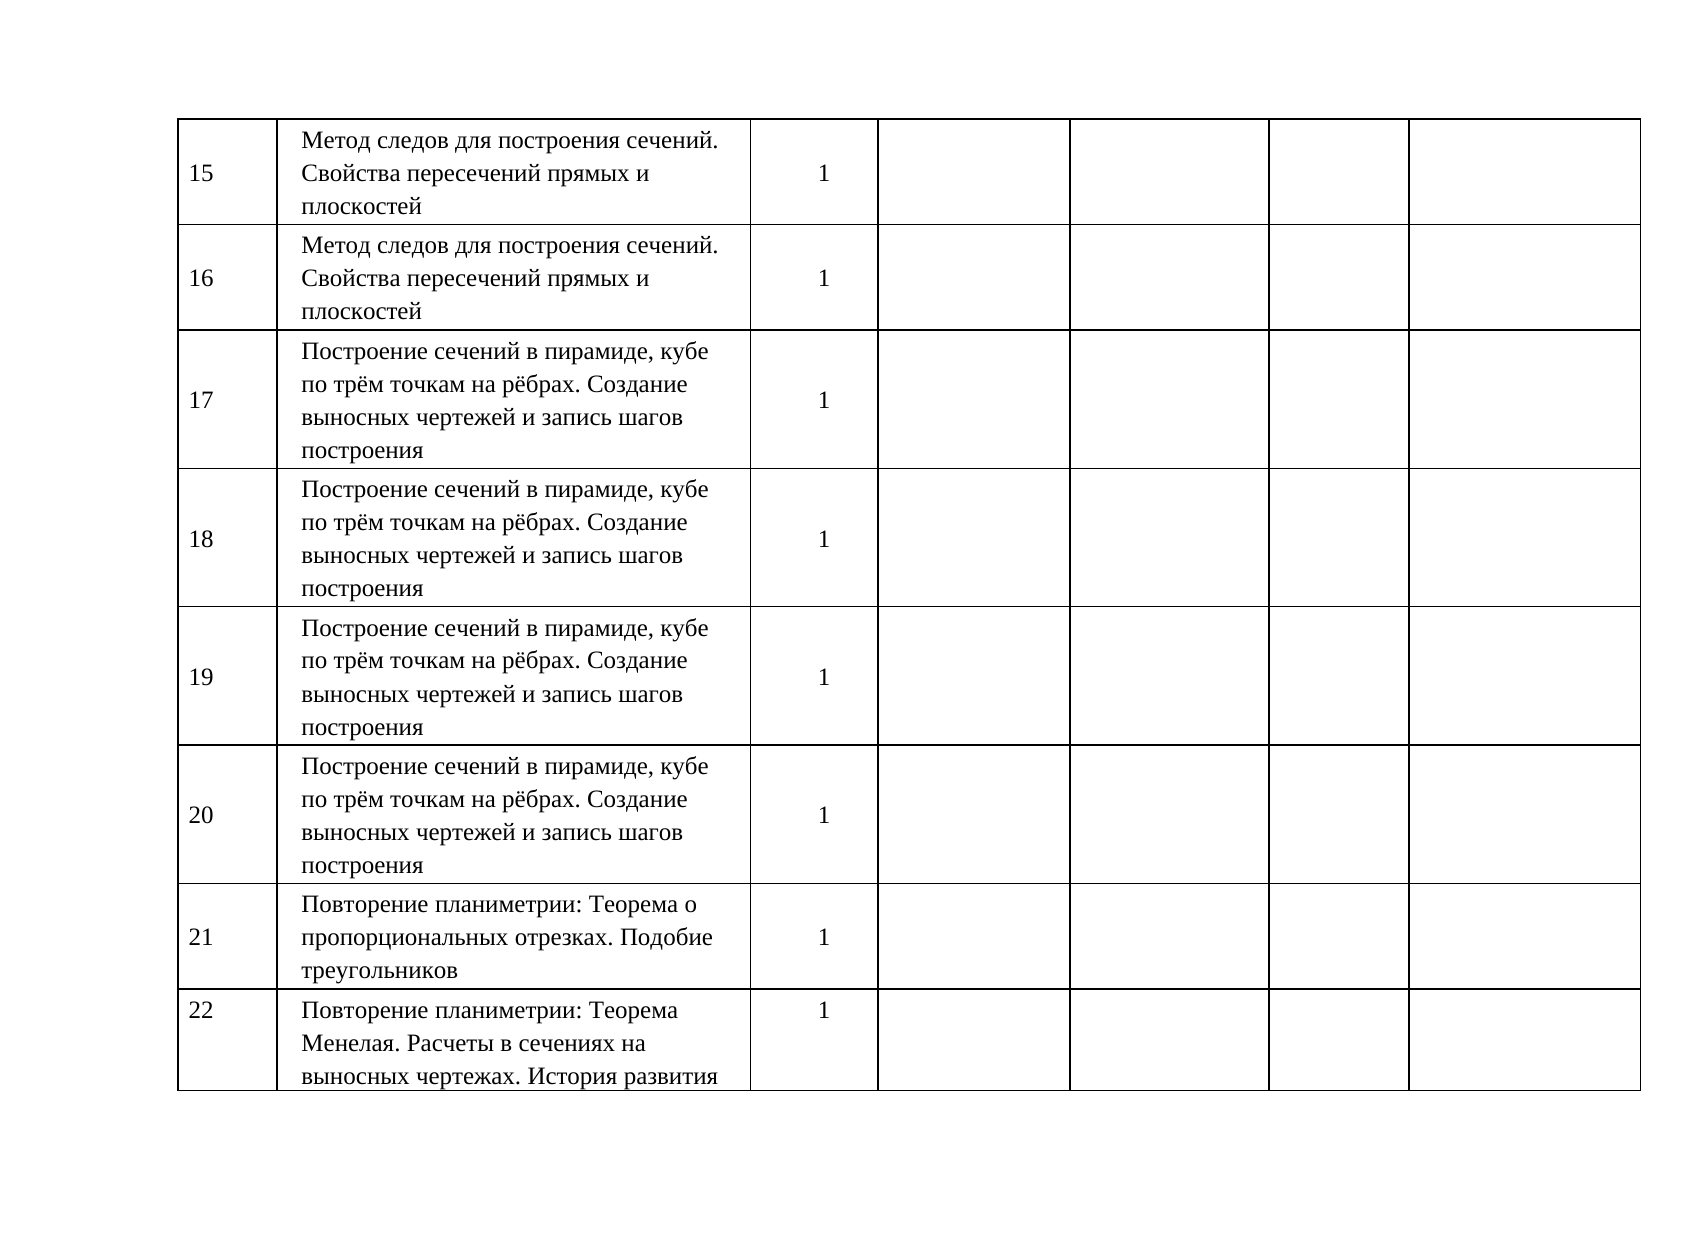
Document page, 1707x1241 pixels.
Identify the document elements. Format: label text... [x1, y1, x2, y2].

table_cell Метод следов для построения сечений. Свойства пересечений прямых и плоскостей [278, 225, 750, 329]
table_cell 17 [179, 331, 276, 467]
table_cell [1410, 120, 1640, 223]
table_cell [1270, 120, 1408, 223]
table_cell [879, 607, 1069, 744]
table_cell 18 [179, 469, 276, 606]
table_cell [879, 120, 1069, 223]
table_cell Метод следов для построения сечений. Свойства пересечений прямых и плоскостей [278, 120, 750, 223]
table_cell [278, 990, 750, 1090]
table_cell 19 [179, 607, 276, 744]
table_cell Построение сечений в пирамиде, кубе по трём точкам на рёбрах. Создание выносных чертежей и запись шагов построения [278, 469, 750, 606]
table_cell 1 [751, 884, 877, 988]
table_cell [1071, 990, 1268, 1090]
table_cell [879, 331, 1069, 467]
table_cell [1410, 331, 1640, 467]
table_cell 21 [179, 884, 276, 988]
table_cell [879, 225, 1069, 329]
table_cell [1071, 331, 1268, 467]
table_cell [1270, 990, 1408, 1090]
table_cell [879, 746, 1069, 883]
table_cell 1 [751, 990, 877, 1090]
table_cell [1071, 607, 1268, 744]
table_cell [1410, 990, 1640, 1090]
table_cell Построение сечений в пирамиде, кубе по трём точкам на рёбрах. Создание выносных чертежей и запись шагов построения [278, 607, 750, 744]
table_cell [1410, 607, 1640, 744]
table_cell [1071, 746, 1268, 883]
table_cell 20 [179, 746, 276, 883]
table_cell [1270, 884, 1408, 988]
table_cell Повторение планиметрии: Теорема о пропорциональных отрезках. Подобие треугольников [278, 884, 750, 988]
table_cell [879, 884, 1069, 988]
table_cell Построение сечений в пирамиде, кубе по трём точкам на рёбрах. Создание выносных чертежей и запись шагов построения [278, 331, 750, 467]
table_cell 1 [751, 469, 877, 606]
table_cell 1 [751, 120, 877, 223]
table_cell [1071, 225, 1268, 329]
table_cell [1071, 469, 1268, 606]
table_cell [1410, 469, 1640, 606]
table_cell Построение сечений в пирамиде, кубе по трём точкам на рёбрах. Создание выносных чертежей и запись шагов построения [278, 746, 750, 883]
table_cell 1 [751, 331, 877, 467]
table_cell 15 [179, 120, 276, 223]
table_cell [1270, 607, 1408, 744]
table_cell [1410, 884, 1640, 988]
table_cell [1270, 746, 1408, 883]
table_cell 22 [179, 990, 276, 1090]
table_cell 1 [751, 607, 877, 744]
table_cell [879, 990, 1069, 1090]
table_cell 1 [751, 746, 877, 883]
table_cell 1 [751, 225, 877, 329]
table_cell [1071, 884, 1268, 988]
table_cell 16 [179, 225, 276, 329]
table_cell [879, 469, 1069, 606]
table_cell [1270, 469, 1408, 606]
table_cell [1270, 225, 1408, 329]
table_cell [1270, 331, 1408, 467]
table_cell [1410, 225, 1640, 329]
table_cell [1071, 120, 1268, 223]
table_cell [1410, 746, 1640, 883]
